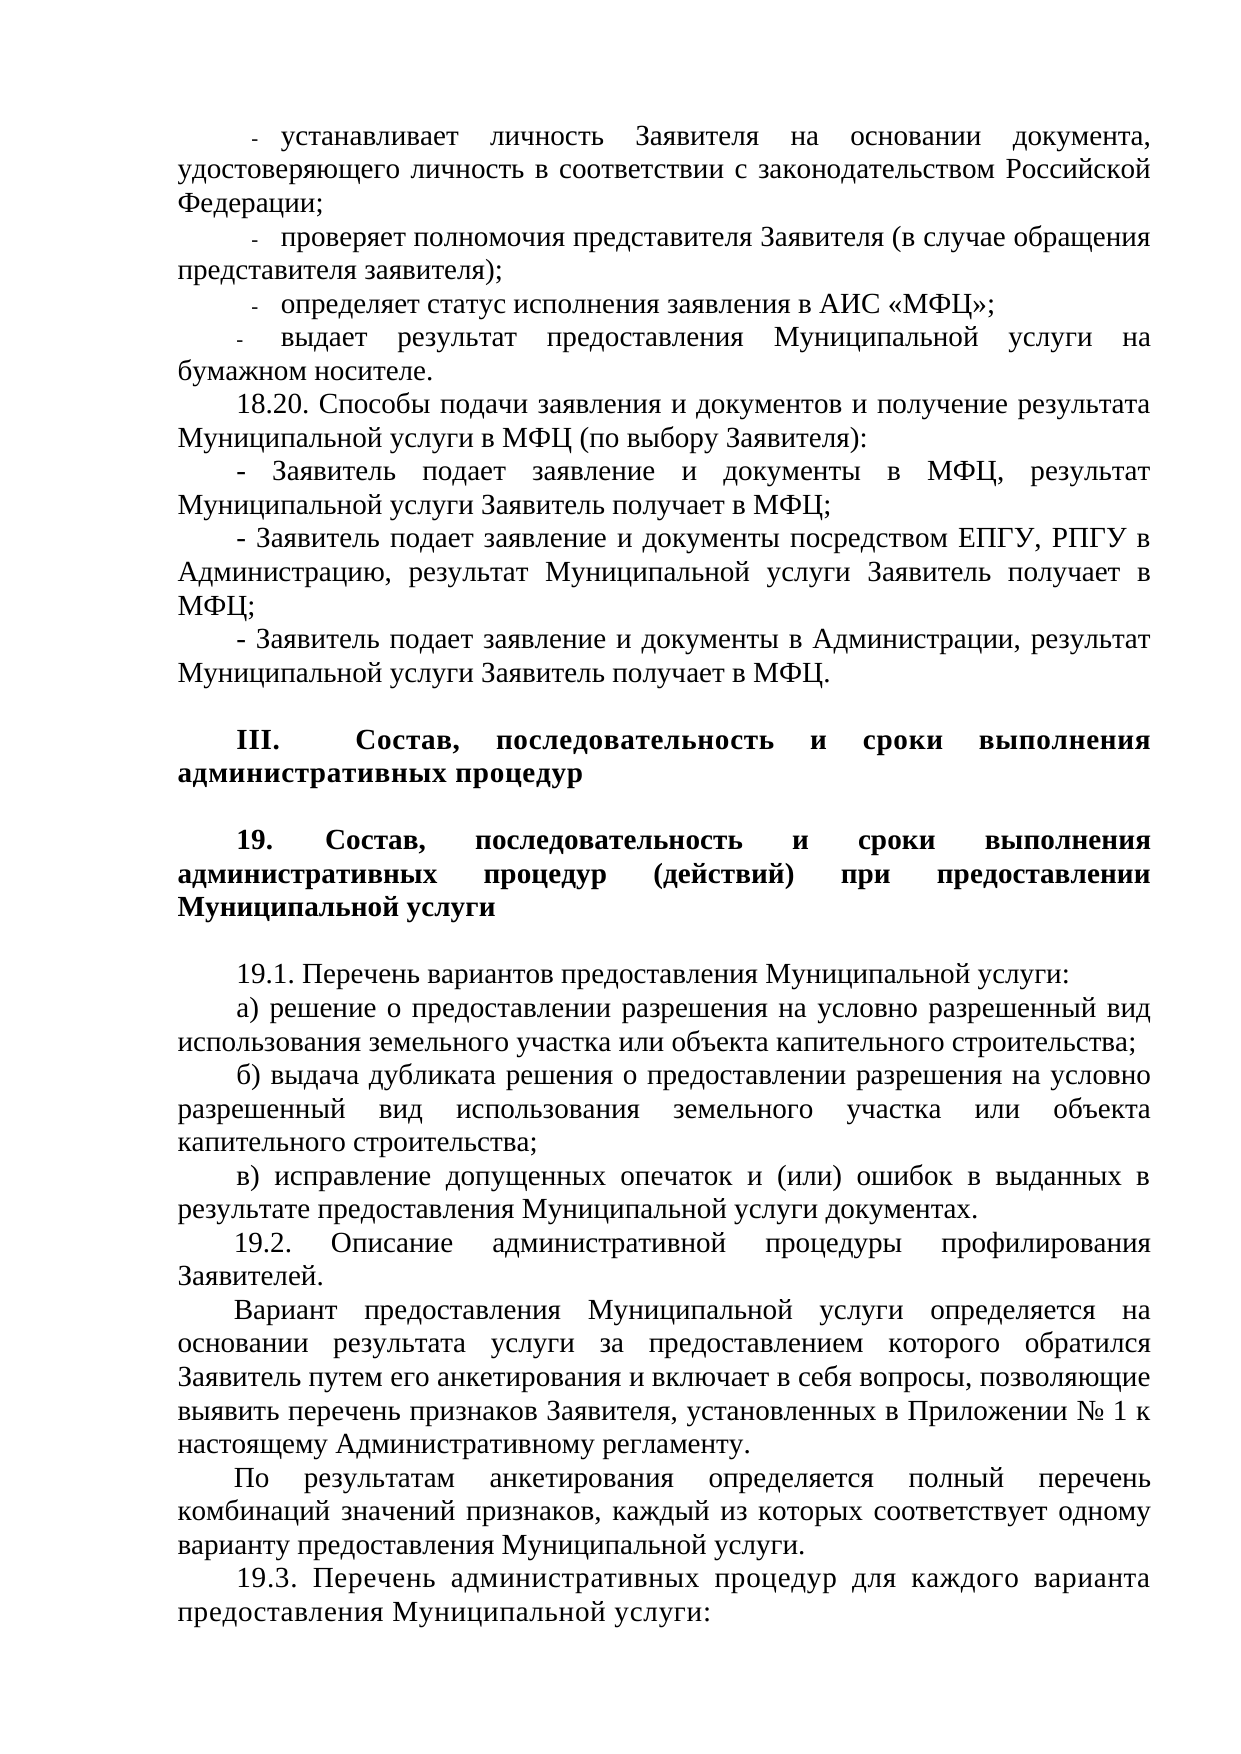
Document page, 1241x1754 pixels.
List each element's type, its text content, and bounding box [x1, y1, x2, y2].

text 19.3. Перечень административных процедур для каждого варианта предоставления Муниципальной услуги: [177, 1560, 1152, 1627]
list Состав, последовательность и сроки выполнения административных процедур (действий) при предоставлении Муниципальной услуги [177, 822, 1152, 923]
text - Заявитель подает заявление и документы в Администрации, результат Муниципальной услуги Заявитель получает в МФЦ. [177, 621, 1152, 688]
list выдает результат предоставления Муниципальной услуги на бумажном носителе. [177, 319, 1152, 386]
list устанавливает личность Заявителя на основании документа, удостоверяющего личность в соответствии с законодательством Российской Федерации; [177, 118, 1152, 219]
list Состав, последовательность и сроки выполнения административных процедур [177, 722, 1152, 789]
text 19.2. Описание административной процедуры профилирования Заявителей. [177, 1225, 1152, 1292]
text - Заявитель подает заявление и документы посредством ЕПГУ, РПГУ в Администрацию, результат Муниципальной услуги Заявитель получает в МФЦ; [177, 521, 1152, 621]
list проверяет полномочия представителя Заявителя (в случае обращения представителя заявителя); [177, 219, 1152, 286]
text - Заявитель подает заявление и документы в МФЦ, результат Муниципальной услуги Заявитель получает в МФЦ; [177, 453, 1152, 521]
text По результатам анкетирования определяется полный перечень комбинаций значений признаков, каждый из которых соответствует одному варианту предоставления Муниципальной услуги. [177, 1460, 1152, 1560]
text Вариант предоставления Муниципальной услуги определяется на основании результата услуги за предоставлением которого обратился Заявитель путем его анкетирования и включает в себя вопросы, позволяющие выявить перечень признаков Заявителя, установленных в Приложении № 1 к настоящему Административному регламенту. [177, 1292, 1152, 1460]
list в) исправление допущенных опечаток и (или) ошибок в выданных в результате предоставления Муниципальной услуги документах. [177, 1158, 1152, 1225]
list определяет статус исполнения заявления в АИС «МФЦ»; [177, 286, 1152, 319]
list б) выдача дубликата решения о предоставлении разрешения на условно разрешенный вид использования земельного участка или объекта капительного строительства; [177, 1057, 1152, 1158]
list а) решение о предоставлении разрешения на условно разрешенный вид использования земельного участка или объекта капительного строительства; [177, 990, 1152, 1057]
list 19.1. Перечень вариантов предоставления Муниципальной услуги: [177, 957, 1152, 990]
text 18.20. Способы подачи заявления и документов и получение результата Муниципальной услуги в МФЦ (по выбору Заявителя): [177, 386, 1152, 453]
